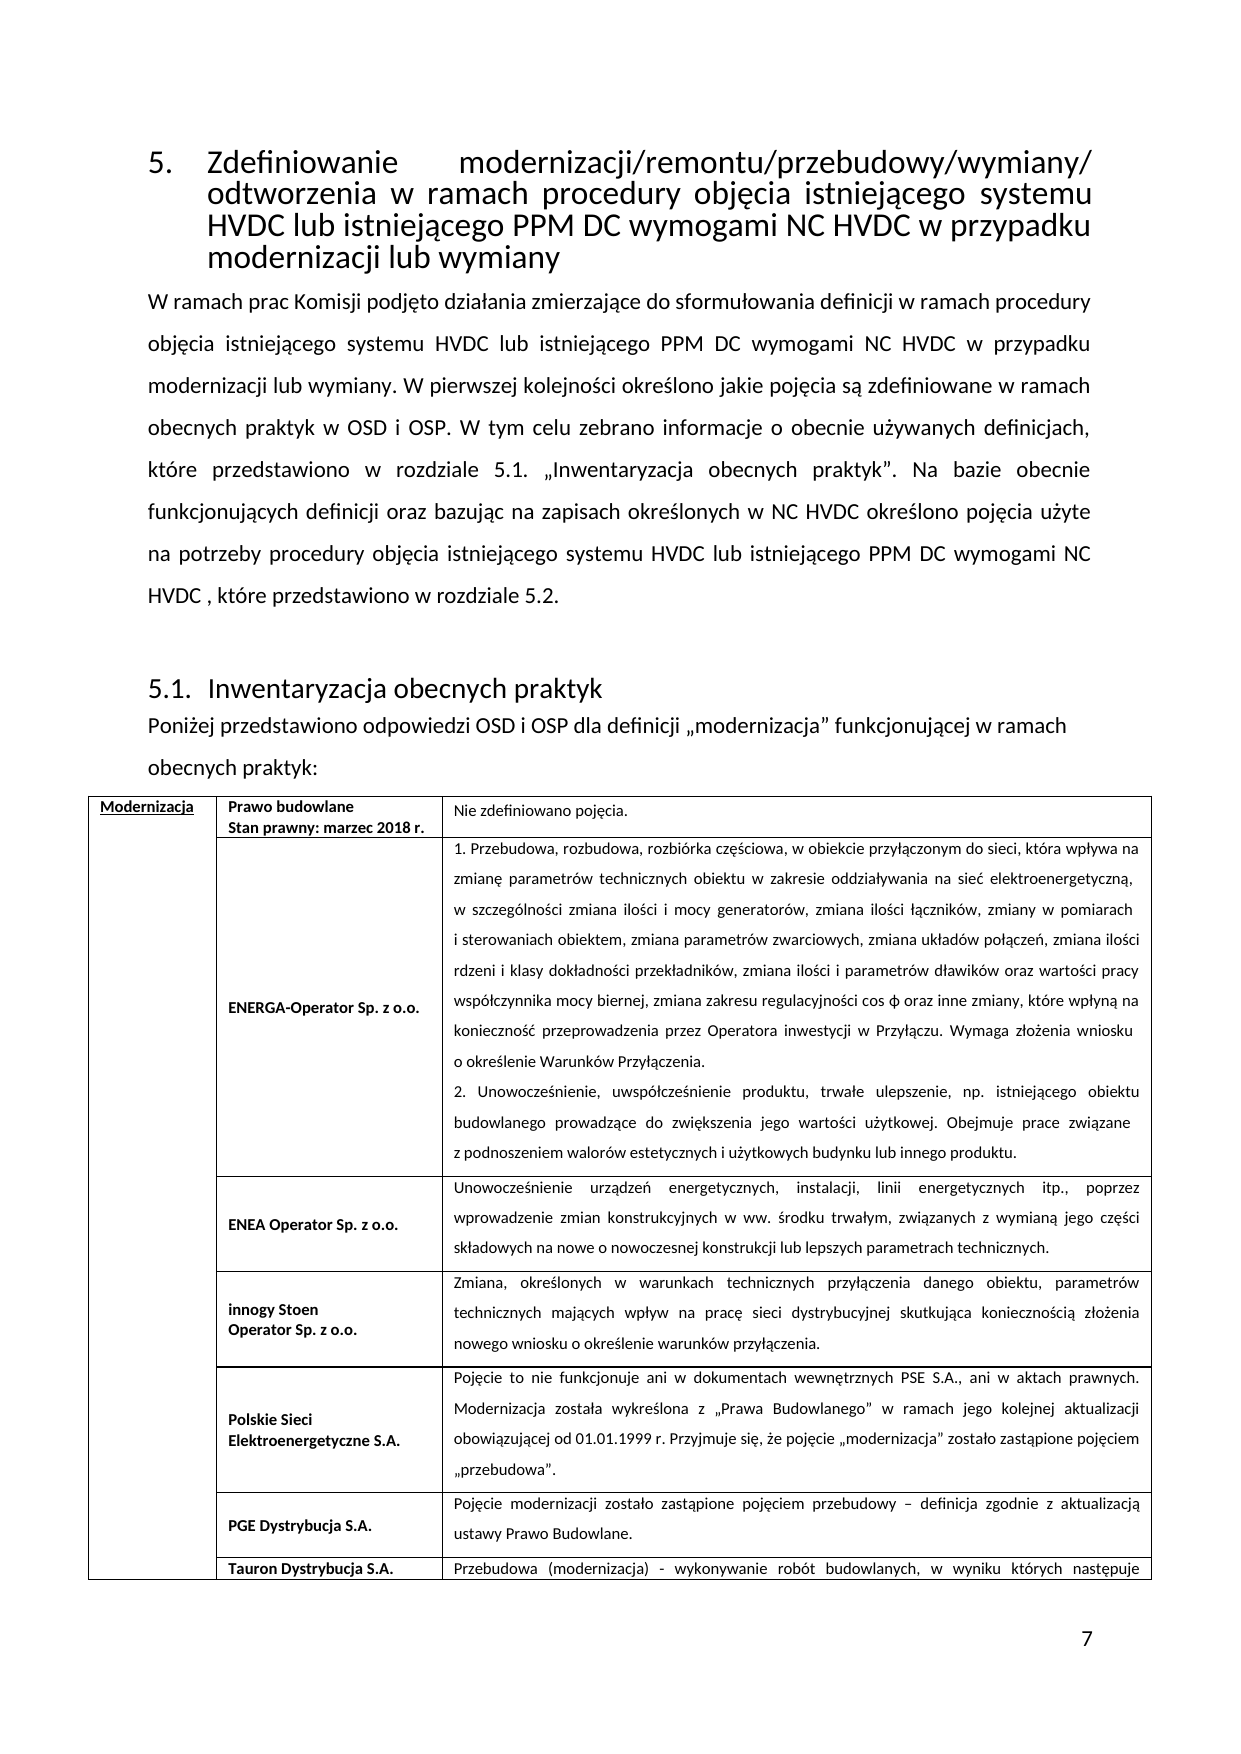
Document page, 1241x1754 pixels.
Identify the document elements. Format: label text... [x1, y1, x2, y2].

table_cell 1. Przebudowa, rozbudowa, rozbiórka częściowa, w obiekcie przyłączonym do sieci, która wpływa na zmianę parametrów technicznych obiektu w zakresie oddziaływania na sieć elektroenergetyczną, w szczególności zmiana ilości i mocy generatorów, zmiana ilości łączników, zmiany w pomiarach i sterowaniach obiektem, zmiana parametrów zwarciowych, zmiana układów połączeń, zmiana ilości rdzeni i klasy dokładności przekładników, zmiana ilości i parametrów dławików oraz wartości pracy współczynnika mocy biernej, zmiana zakresu regulacyjności cos ϕ oraz inne zmiany, które wpłyną na konieczność przeprowadzenia przez Operatora inwestycji w Przyłączu. Wymaga złożenia wniosku o określenie Warunków Przyłączenia. 2. Unowocześnienie, uwspółcześnienie produktu, trwałe ulepszenie, np. istniejącego obiektu budowlanego prowadzące do zwiększenia jego wartości użytkowej. Obejmuje prace związane z podnoszeniem walorów estetycznych i użytkowych budynku lub innego produktu. [443, 838, 1151, 1176]
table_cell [217, 1558, 442, 1578]
subtitle Inwentaryzacja obecnych praktyk [148, 674, 1092, 705]
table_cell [443, 1558, 1151, 1578]
table_cell innogy Stoen Operator Sp. z o.o. [217, 1272, 442, 1366]
table_header Prawo budowlane Stan prawny: marzec 2018 r. [217, 797, 442, 837]
table_header Modernizacja [89, 797, 216, 1578]
table_header Nie zdefiniowano pojęcia. [443, 797, 1151, 837]
table_cell ENERGA-Operator Sp. z o.o. [217, 838, 442, 1176]
table_cell ENEA Operator Sp. z o.o. [217, 1177, 442, 1271]
subtitle Zdefiniowanie modernizacji/remontu/przebudowy/wymiany/ odtworzenia w ramach procedury objęcia istniejącego systemu HVDC lub istniejącego PPM DC wymogami NC HVDC w przypadku modernizacji lub wymiany [148, 148, 1092, 274]
table_cell Zmiana, określonych w warunkach technicznych przyłączenia danego obiektu, parametrów technicznych mających wpływ na pracę sieci dystrybucyjnej skutkująca koniecznością złożenia nowego wniosku o określenie warunków przyłączenia. [443, 1272, 1151, 1366]
table_cell Pojęcie modernizacji zostało zastąpione pojęciem przebudowy – definicja zgodnie z aktualizacją ustawy Prawo Budowlane. [443, 1493, 1151, 1557]
table_cell PGE Dystrybucja S.A. [217, 1493, 442, 1557]
table_cell Pojęcie to nie funkcjonuje ani w dokumentach wewnętrznych PSE S.A., ani w aktach prawnych. Modernizacja została wykreślona z „Prawa Budowlanego” w ramach jego kolejnej aktualizacji obowiązującej od 01.01.1999 r. Przyjmuje się, że pojęcie „modernizacja” zostało zastąpione pojęciem „przebudowa”. [443, 1368, 1151, 1492]
text W ramach prac Komisji podjęto działania zmierzające do sformułowania definicji w ramach procedury objęcia istniejącego systemu HVDC lub istniejącego PPM DC wymogami NC HVDC w przypadku modernizacji lub wymiany. W pierwszej kolejności określono jakie pojęcia są zdefiniowane w ramach obecnych praktyk w OSD i OSP. W tym celu zebrano informacje o obecnie używanych definicjach, które przedstawiono w rozdziale 5.1. „Inwentaryzacja obecnych praktyk”. Na bazie obecnie funkcjonujących definicji oraz bazując na zapisach określonych w NC HVDC określono pojęcia użyte na potrzeby procedury objęcia istniejącego systemu HVDC lub istniejącego PPM DC wymogami NC HVDC , które przedstawiono w rozdziale 5.2. [148, 287, 1092, 609]
table_cell Polskie Sieci Elektroenergetyczne S.A. [217, 1368, 442, 1492]
text Poniżej przedstawiono odpowiedzi OSD i OSP dla definicji „modernizacja” funkcjonującej w ramach obecnych praktyk: [148, 712, 1092, 782]
table_cell Unowocześnienie urządzeń energetycznych, instalacji, linii energetycznych itp., poprzez wprowadzenie zmian konstrukcyjnych w ww. środku trwałym, związanych z wymianą jego części składowych na nowe o nowoczesnej konstrukcji lub lepszych parametrach technicznych. [443, 1177, 1151, 1271]
